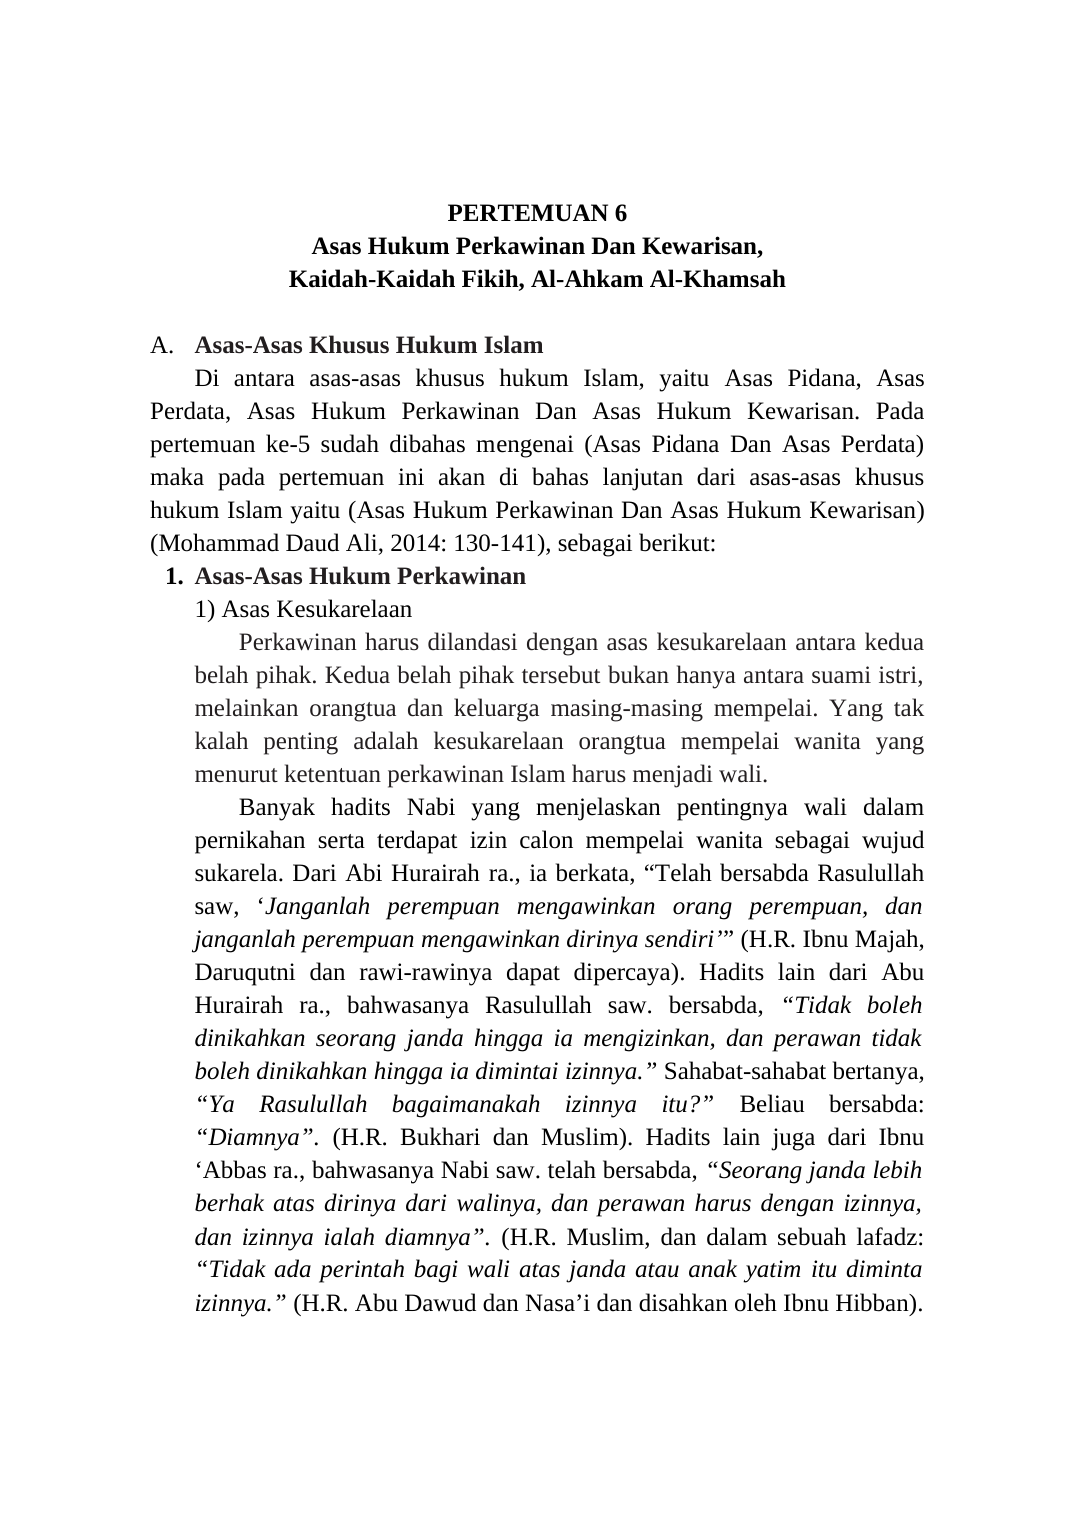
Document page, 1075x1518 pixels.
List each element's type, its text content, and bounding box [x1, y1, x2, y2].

text Asas Hukum Perkawinan Dan Kewarisan, [150, 231, 925, 260]
list Asas-Asas Hukum Perkawinan [165, 561, 925, 590]
text PERTEMUAN 6 [150, 198, 925, 227]
text Kaidah-Kaidah Fikih, Al-Ahkam Al-Khamsah [150, 264, 925, 293]
text Perkawinan harus dilandasi dengan asas kesukarelaan antara kedua belah pihak. Kedua belah pihak tersebut bukan hanya antara suami istri, melainkan orangtua dan keluarga masing-masing mempelai. Yang tak kalah penting adalah kesukarelaan orangtua mempelai wanita yang menurut ketentuan perkawinan Islam harus menjadi wali. [194, 627, 925, 788]
text Banyak hadits Nabi yang menjelaskan pentingnya wali dalam pernikahan serta terdapat izin calon mempelai wanita sebagai wujud sukarela. Dari Abi Hurairah ra., ia berkata, “Telah bersabda Rasulullah saw, ‘Janganlah perempuan mengawinkan orang perempuan, dan janganlah perempuan mengawinkan dirinya sendiri’” (H.R. Ibnu Majah, Daruqutni dan rawi-rawinya dapat dipercaya). Hadits lain dari Abu Hurairah ra., bahwasanya Rasulullah saw. bersabda, “Tidak boleh dinikahkan seorang janda hingga ia mengizinkan, dan perawan tidak boleh dinikahkan hingga ia dimintai izinnya.” Sahabat-sahabat bertanya, “Ya Rasulullah bagaimanakah izinnya itu?” Beliau bersabda: “Diamnya”. (H.R. Bukhari dan Muslim). Hadits lain juga dari Ibnu ‘Abbas ra., bahwasanya Nabi saw. telah bersabda, “Seorang janda lebih berhak atas dirinya dari walinya, dan perawan harus dengan izinnya, dan izinnya ialah diamnya”. (H.R. Muslim, dan dalam sebuah lafadz: “Tidak ada perintah bagi wali atas janda atau anak yatim itu diminta izinnya.” (H.R. Abu Dawud dan Nasa’i dan disahkan oleh Ibnu Hibban). [194, 792, 925, 1316]
text Di antara asas-asas khusus hukum Islam, yaitu Asas Pidana, Asas Perdata, Asas Hukum Perkawinan Dan Asas Hukum Kewarisan. Pada pertemuan ke-5 sudah dibahas mengenai (Asas Pidana Dan Asas Perdata) maka pada pertemuan ini akan di bahas lanjutan dari asas-asas khusus hukum Islam yaitu (Asas Hukum Perkawinan Dan Asas Hukum Kewarisan) (Mohammad Daud Ali, 2014: 130-141), sebagai berikut: [150, 363, 925, 557]
text 1) Asas Kesukarelaan [194, 594, 925, 623]
list Asas-Asas Khusus Hukum Islam [150, 330, 925, 359]
